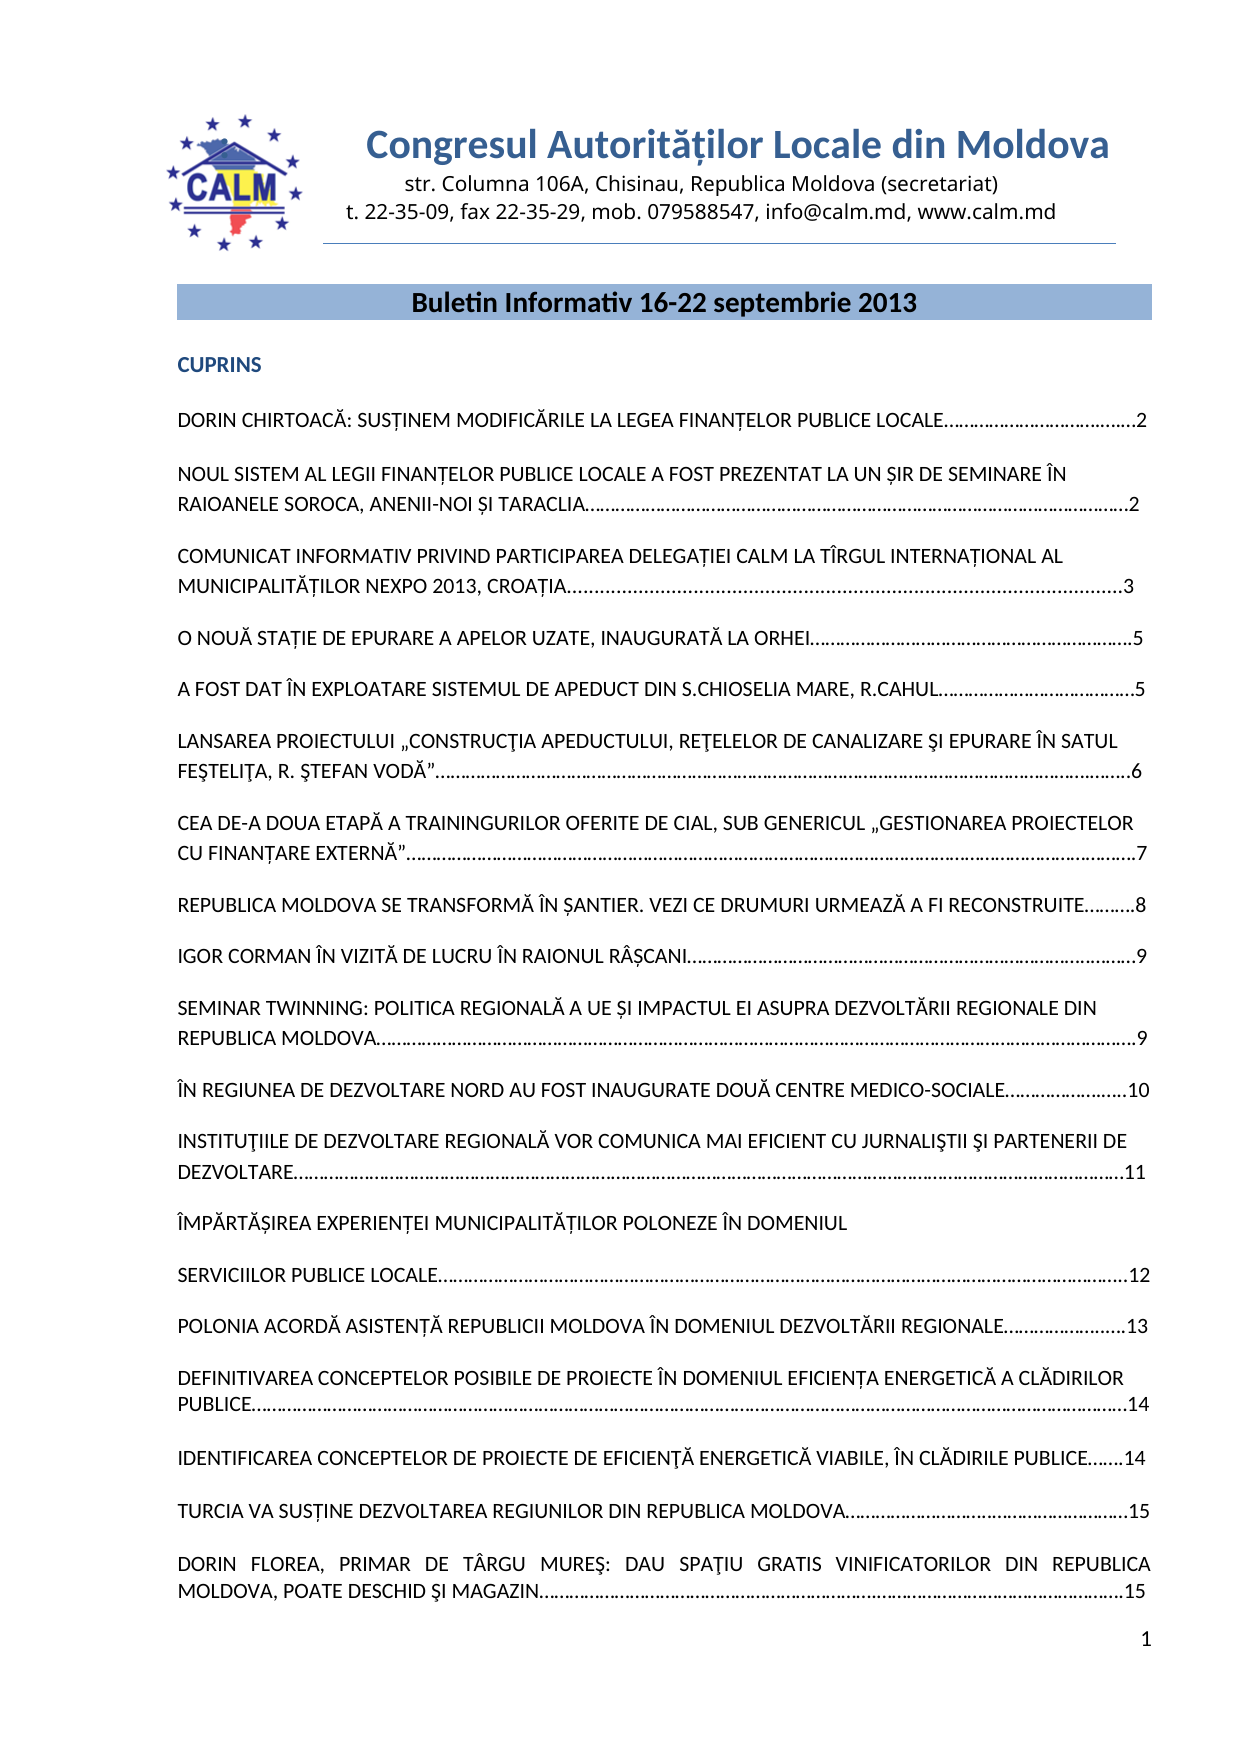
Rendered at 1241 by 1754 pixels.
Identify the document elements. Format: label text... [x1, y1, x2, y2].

text LANSAREA PROIECTULUI „CONSTRUCŢIA APEDUCTULUI, REŢELELOR DE CANALIZARE ŞI EPURARE ÎN SATUL FEŞTELIŢA, R. ŞTEFAN VODĂ”………………………………………………………………………………………………………………….……..6 [177, 727, 1152, 784]
text POLONIA ACORDĂ ASISTENȚĂ REPUBLICII MOLDOVA ÎN DOMENIUL DEZVOLTĂRII REGIONALE………………..….13 [177, 1312, 1152, 1339]
text TURCIA VA SUSȚINE DEZVOLTAREA REGIUNILOR DIN REPUBLICA MOLDOVA………………………..………………………15 [177, 1497, 1152, 1524]
text IGOR CORMAN ÎN VIZITĂ DE LUCRU ÎN RAIONUL RÂȘCANI……………………………………………………………………..………9 [177, 942, 1152, 969]
picture [140, 87, 336, 276]
text CUPRINS [177, 350, 1152, 378]
text SERVICIILOR PUBLICE LOCALE………………………………………………………………………………………………………………………..12 [177, 1261, 1152, 1288]
text DEFINITIVAREA CONCEPTELOR POSIBILE DE PROIECTE ÎN DOMENIUL EFICIENȚA ENERGETICĂ A CLĂDIRILOR PUBLICE…………………………………………………………………………………………………………………………………………………………14 [177, 1364, 1152, 1417]
text t. 22-35-09, fax 22-35-29, mob. 079588547, info@calm.md, www.calm.md [177, 197, 1152, 226]
text ÎMPĂRTĂŞIREA EXPERIENŢEI MUNICIPALITĂŢILOR POLONEZE ÎN DOMENIUL [177, 1209, 1152, 1236]
text COMUNICAT INFORMATIV PRIVIND PARTICIPAREA DELEGAȚIEI CALM LA TÎRGUL INTERNAȚIONAL AL MUNICIPALITĂȚILOR NEXPO 2013, CROAȚIA.....................................................................................................3 [177, 542, 1152, 599]
text A FOST DAT ÎN EXPLOATARE SISTEMUL DE APEDUCT DIN S.CHIOSELIA MARE, R.CAHUL…………………………………5 [177, 675, 1152, 702]
text CEA DE-A DOUA ETAPĂ A TRAININGURILOR OFERITE DE CIAL, SUB GENERICUL „GESTIONAREA PROIECTELOR CU FINANŢARE EXTERNĂ”……………………………………………………………………………………………………………………………….7 [177, 809, 1152, 866]
text INSTITUŢIILE DE DEZVOLTARE REGIONALĂ VOR COMUNICA MAI EFICIENT CU JURNALIŞTII ŞI PARTENERII DE DEZVOLTARE…………………………………………………………………………………………………………………………………………………11 [177, 1127, 1152, 1185]
text O NOUĂ STAŢIE DE EPURARE A APELOR UZATE, INAUGURATĂ LA ORHEI……………………………………………………….5 [177, 624, 1152, 651]
text DORIN CHIRTOACĂ: SUSȚINEM MODIFICĂRILE LA LEGEA FINANȚELOR PUBLICE LOCALE………………………….….…2 [177, 406, 1152, 433]
text REPUBLICA MOLDOVA SE TRANSFORMĂ ÎN ȘANTIER. VEZI CE DRUMURI URMEAZĂ A FI RECONSTRUITE……….8 [177, 891, 1152, 918]
text Buletin Informativ 16-22 septembrie 2013 [177, 284, 1152, 320]
text DORIN FLOREA, PRIMAR DE TÂRGU MUREŞ: DAU SPAŢIU GRATIS VINIFICATORILOR DIN REPUBLICA MOLDOVA, POATE DESCHID ŞI MAGAZIN………………………………………………………….………………………………………….15 [177, 1551, 1152, 1604]
text str. Columna 106A, Chisinau, Republica Moldova (secretariat) [177, 169, 1152, 197]
text : Congresul Autorităților Locale din Moldova [177, 118, 1152, 169]
text ÎN REGIUNEA DE DEZVOLTARE NORD AU FOST INAUGURATE DOUĂ CENTRE MEDICO-SOCIALE……………….…..10 [177, 1076, 1152, 1103]
text NOUL SISTEM AL LEGII FINANȚELOR PUBLICE LOCALE A FOST PREZENTAT LA UN ȘIR DE SEMINARE ÎN RAIOANELE SOROCA, ANENII-NOI ȘI TARACLIA………………………………………………………………………………………………2 [177, 460, 1152, 517]
text SEMINAR TWINNING: POLITICA REGIONALĂ A UE ȘI IMPACTUL EI ASUPRA DEZVOLTĂRII REGIONALE DIN REPUBLICA MOLDOVA…………………………………………………………………………………………………………………………………….9 [177, 994, 1152, 1051]
text IDENTIFICAREA CONCEPTELOR DE PROIECTE DE EFICIENŢĂ ENERGETICĂ VIABILE, ÎN CLĂDIRILE PUBLICE…….14 [177, 1444, 1152, 1471]
